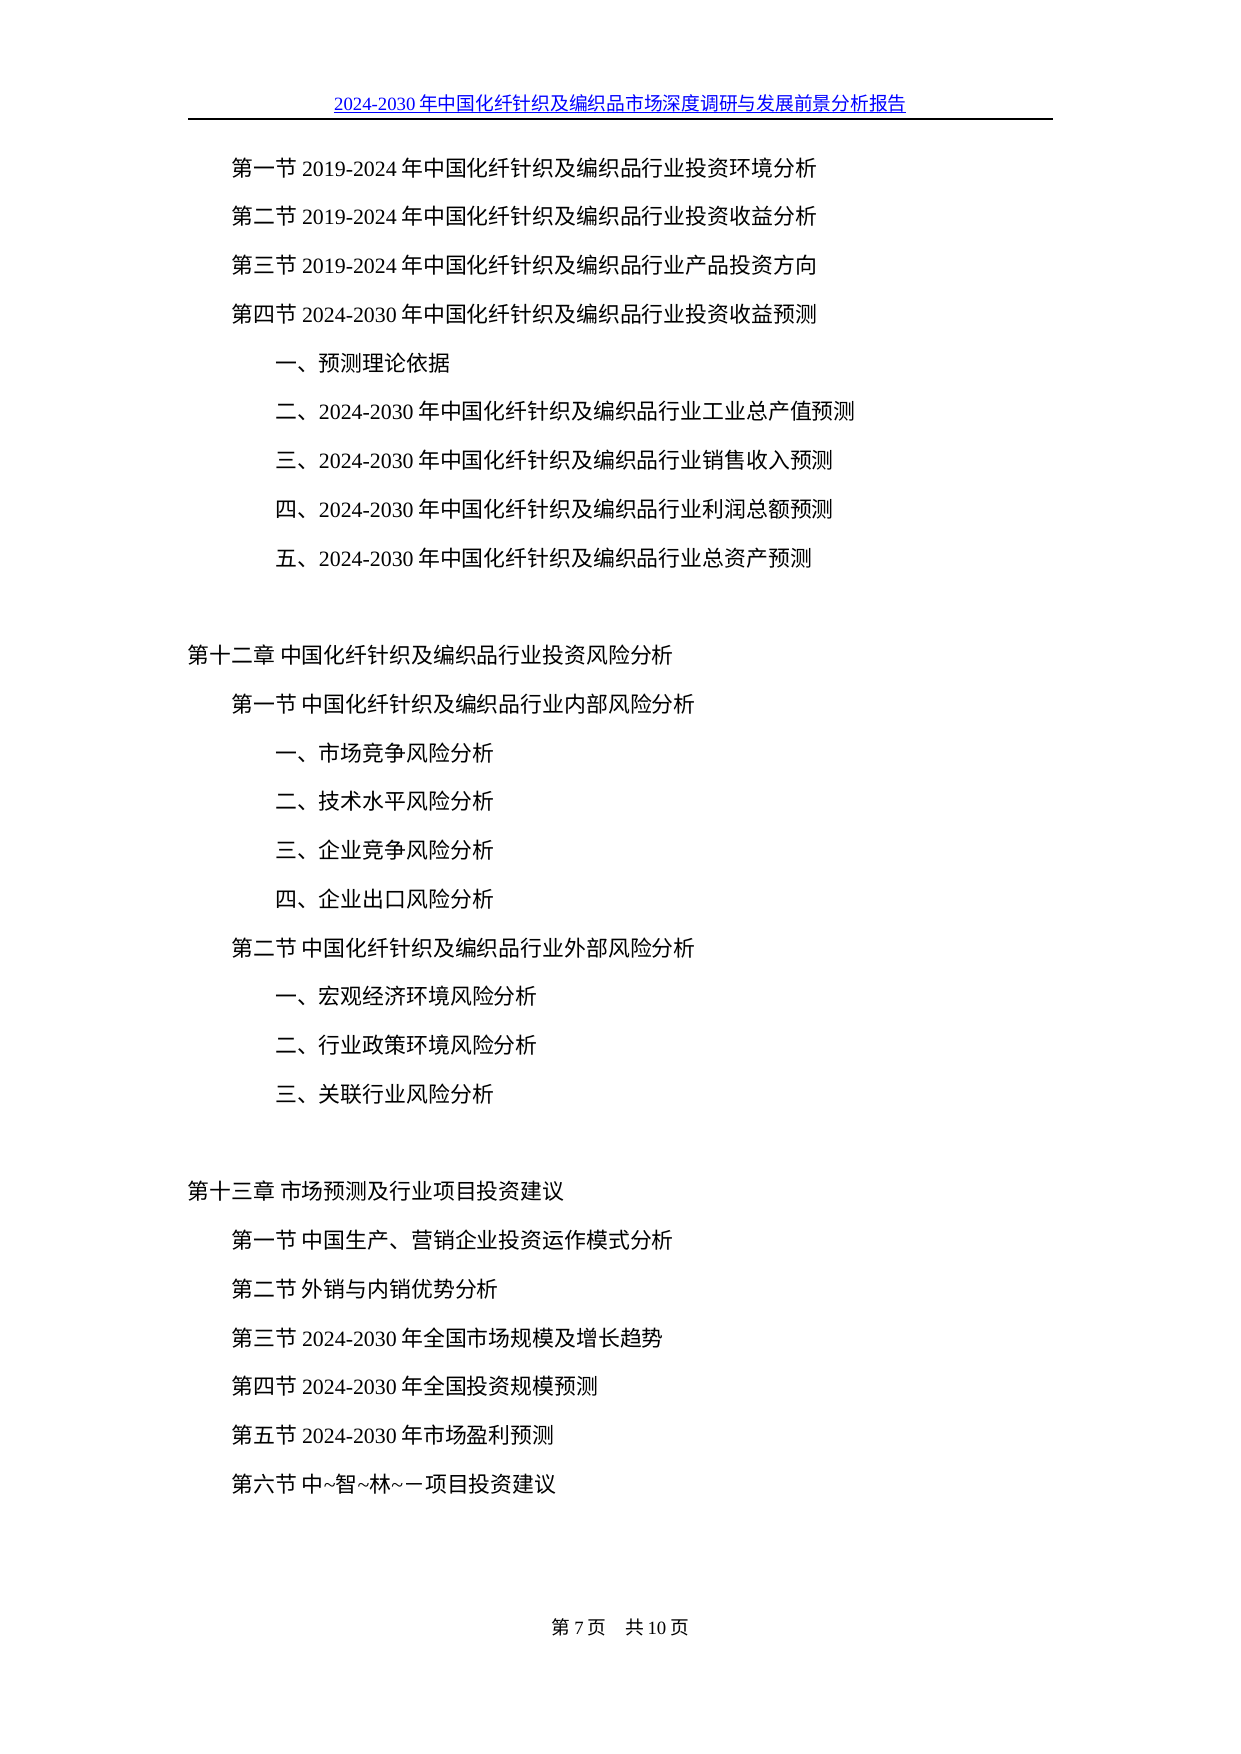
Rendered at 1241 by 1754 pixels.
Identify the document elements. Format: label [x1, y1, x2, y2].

text [187, 150, 1053, 1499]
